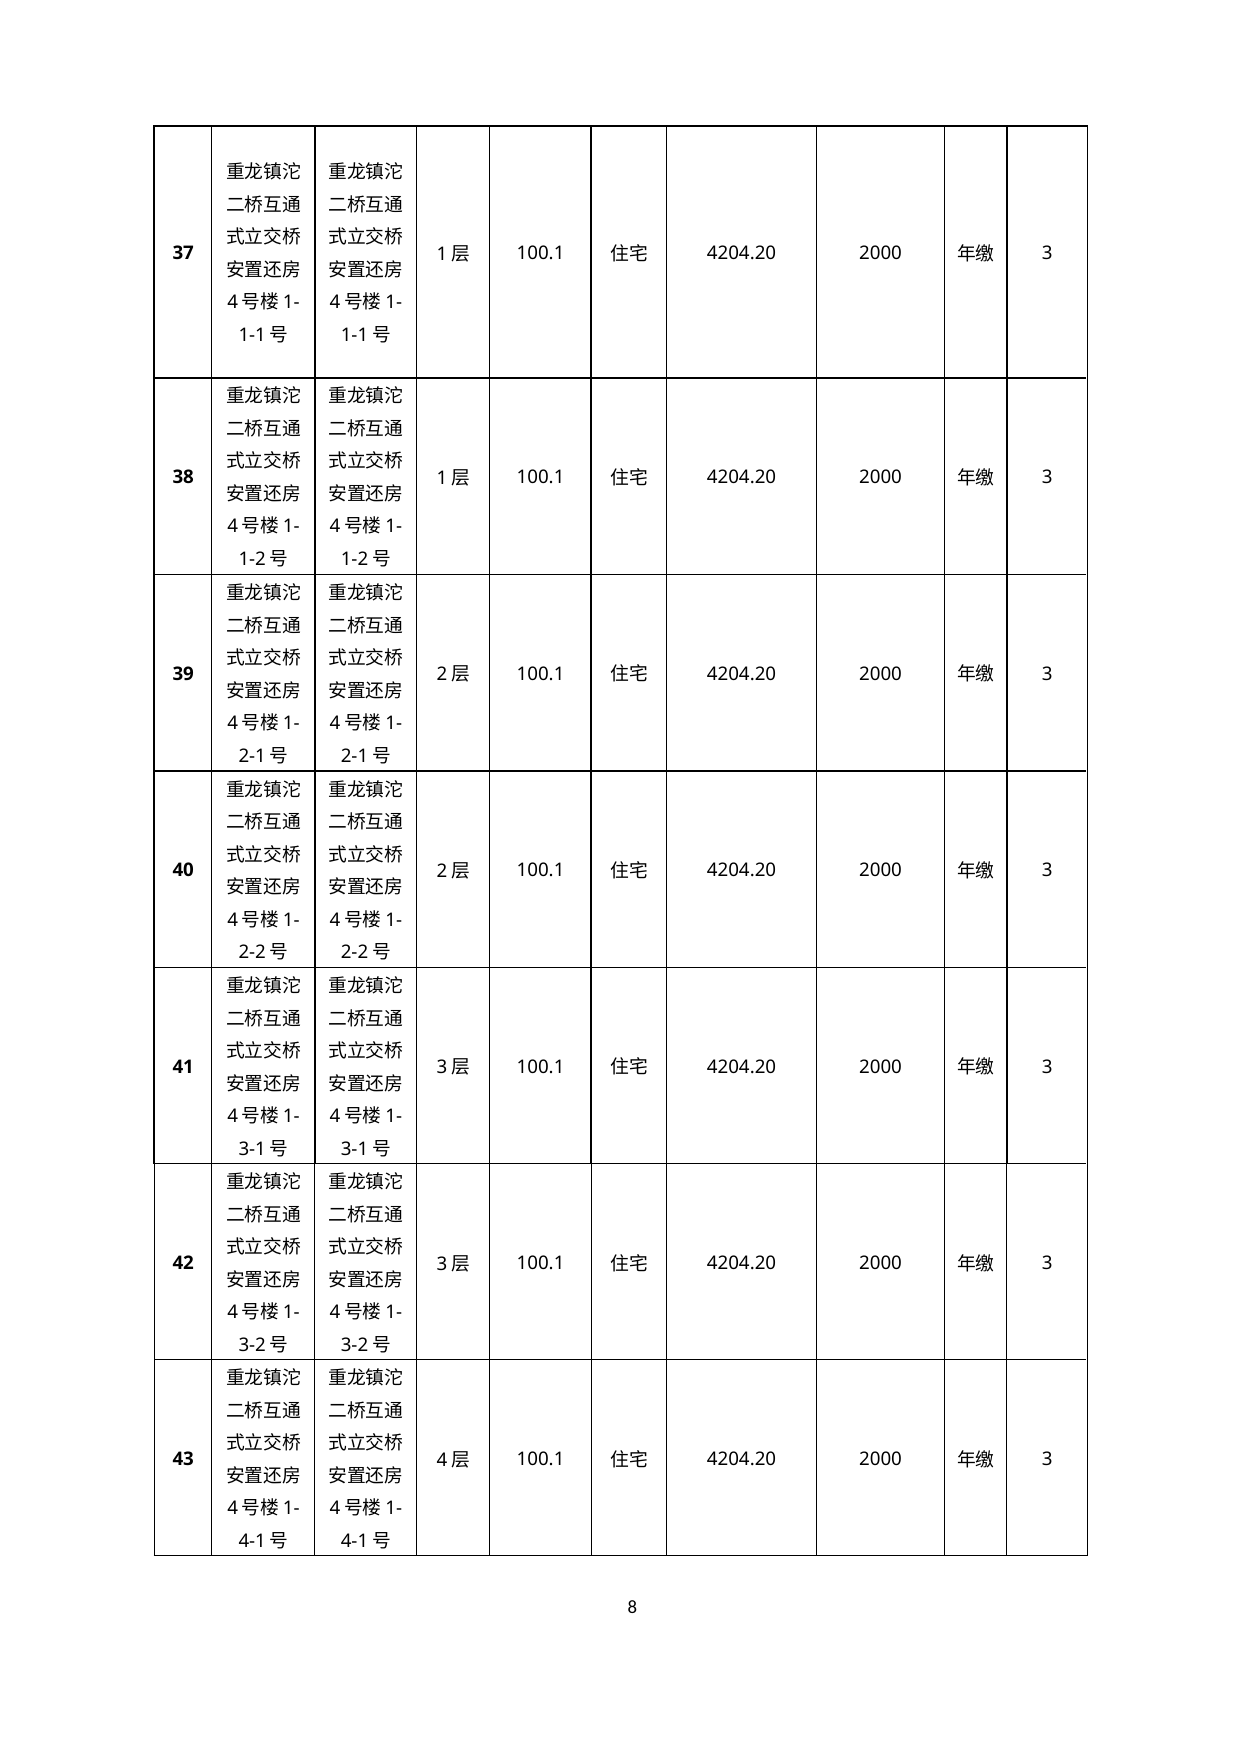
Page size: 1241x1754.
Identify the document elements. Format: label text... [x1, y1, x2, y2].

table_cell 100.1 [490, 968, 590, 1163]
table_cell 住宅 [592, 772, 666, 967]
table_cell 42 [155, 1164, 211, 1359]
table_cell 2000 [817, 575, 944, 770]
table_cell 37 [155, 127, 211, 377]
table_cell 3 [1008, 574, 1087, 770]
table_cell 重龙镇沱二桥互通式立交桥安置还房4号楼1-3-2号 [212, 1164, 314, 1359]
table_cell 重龙镇沱二桥互通式立交桥安置还房4号楼1-2-1号 [212, 575, 314, 770]
table_cell 重龙镇沱二桥互通式立交桥安置还房4号楼1-1-2号 [316, 379, 416, 573]
table_cell 3层 [417, 968, 489, 1163]
table_cell 38 [155, 379, 211, 573]
table_cell 重龙镇沱二桥互通式立交桥安置还房4号楼1-1-1号 [316, 127, 416, 377]
table_cell 住宅 [592, 379, 666, 573]
table_cell 重龙镇沱二桥互通式立交桥安置还房4号楼1-2-2号 [212, 772, 314, 967]
table_cell 2000 [817, 1360, 944, 1555]
table_cell 4层 [417, 1360, 489, 1555]
table_cell 重龙镇沱二桥互通式立交桥安置还房4号楼1-4-1号 [315, 1360, 416, 1555]
table_cell 年缴 [945, 968, 1006, 1163]
table_cell 4204.20 [667, 575, 816, 770]
table_cell 100.1 [490, 772, 590, 967]
table_cell 4204.20 [667, 379, 816, 573]
table_cell 重龙镇沱二桥互通式立交桥安置还房4号楼1-3-1号 [212, 968, 314, 1163]
table_cell 住宅 [592, 1360, 666, 1555]
table_cell 3 [1008, 377, 1087, 573]
table_cell 住宅 [592, 127, 666, 377]
table_cell 4204.20 [667, 1164, 816, 1359]
table_cell 重龙镇沱二桥互通式立交桥安置还房4号楼1-4-1号 [212, 1360, 314, 1555]
table_cell 住宅 [592, 575, 666, 770]
table_cell 2000 [817, 1164, 944, 1359]
table_cell 2000 [817, 379, 944, 573]
table_cell 3 [1008, 770, 1087, 967]
table_cell 100.1 [490, 575, 590, 770]
table_cell 100.1 [490, 1164, 591, 1359]
table_cell 住宅 [592, 968, 666, 1163]
table_cell 2层 [417, 772, 489, 967]
table_cell 100.1 [490, 379, 590, 573]
table_cell 重龙镇沱二桥互通式立交桥安置还房4号楼1-3-1号 [316, 968, 416, 1163]
table_cell 43 [155, 1360, 211, 1555]
table_cell 39 [155, 575, 211, 770]
table_cell 40 [155, 772, 211, 967]
table_cell 41 [155, 968, 211, 1163]
table_cell 2000 [817, 968, 944, 1163]
table_cell 4204.20 [667, 772, 816, 967]
table_cell 重龙镇沱二桥互通式立交桥安置还房4号楼1-2-1号 [316, 575, 416, 770]
table_cell 100.1 [490, 127, 590, 377]
table_cell 3 [1007, 1163, 1087, 1359]
table_cell 4204.20 [667, 968, 816, 1163]
table_cell 3层 [417, 1164, 489, 1359]
table_cell 1层 [417, 127, 489, 377]
table_cell 年缴 [945, 1360, 1006, 1555]
table_cell 重龙镇沱二桥互通式立交桥安置还房4号楼1-1-1号 [212, 127, 314, 377]
table_cell 2层 [417, 575, 489, 770]
table_cell 3 [1007, 1359, 1087, 1555]
table_cell 年缴 [945, 1164, 1006, 1359]
table_cell 3 [1008, 967, 1087, 1163]
table_cell 重龙镇沱二桥互通式立交桥安置还房4号楼1-2-2号 [316, 772, 416, 967]
table_cell 住宅 [592, 1164, 666, 1359]
table_cell 4204.20 [667, 127, 816, 377]
table_cell 4204.20 [667, 1360, 816, 1555]
table_cell 2000 [817, 127, 944, 377]
table_cell 3 [1008, 127, 1087, 377]
table_cell 重龙镇沱二桥互通式立交桥安置还房4号楼1-1-2号 [212, 379, 314, 573]
table_cell 年缴 [945, 127, 1006, 377]
table_cell 年缴 [945, 575, 1006, 770]
table_cell 重龙镇沱二桥互通式立交桥安置还房4号楼1-3-2号 [315, 1164, 416, 1359]
table_cell 1层 [417, 379, 489, 573]
table_cell 年缴 [945, 772, 1006, 967]
table_cell 2000 [817, 772, 944, 967]
table_cell 100.1 [490, 1360, 591, 1555]
table_cell 年缴 [945, 379, 1006, 573]
